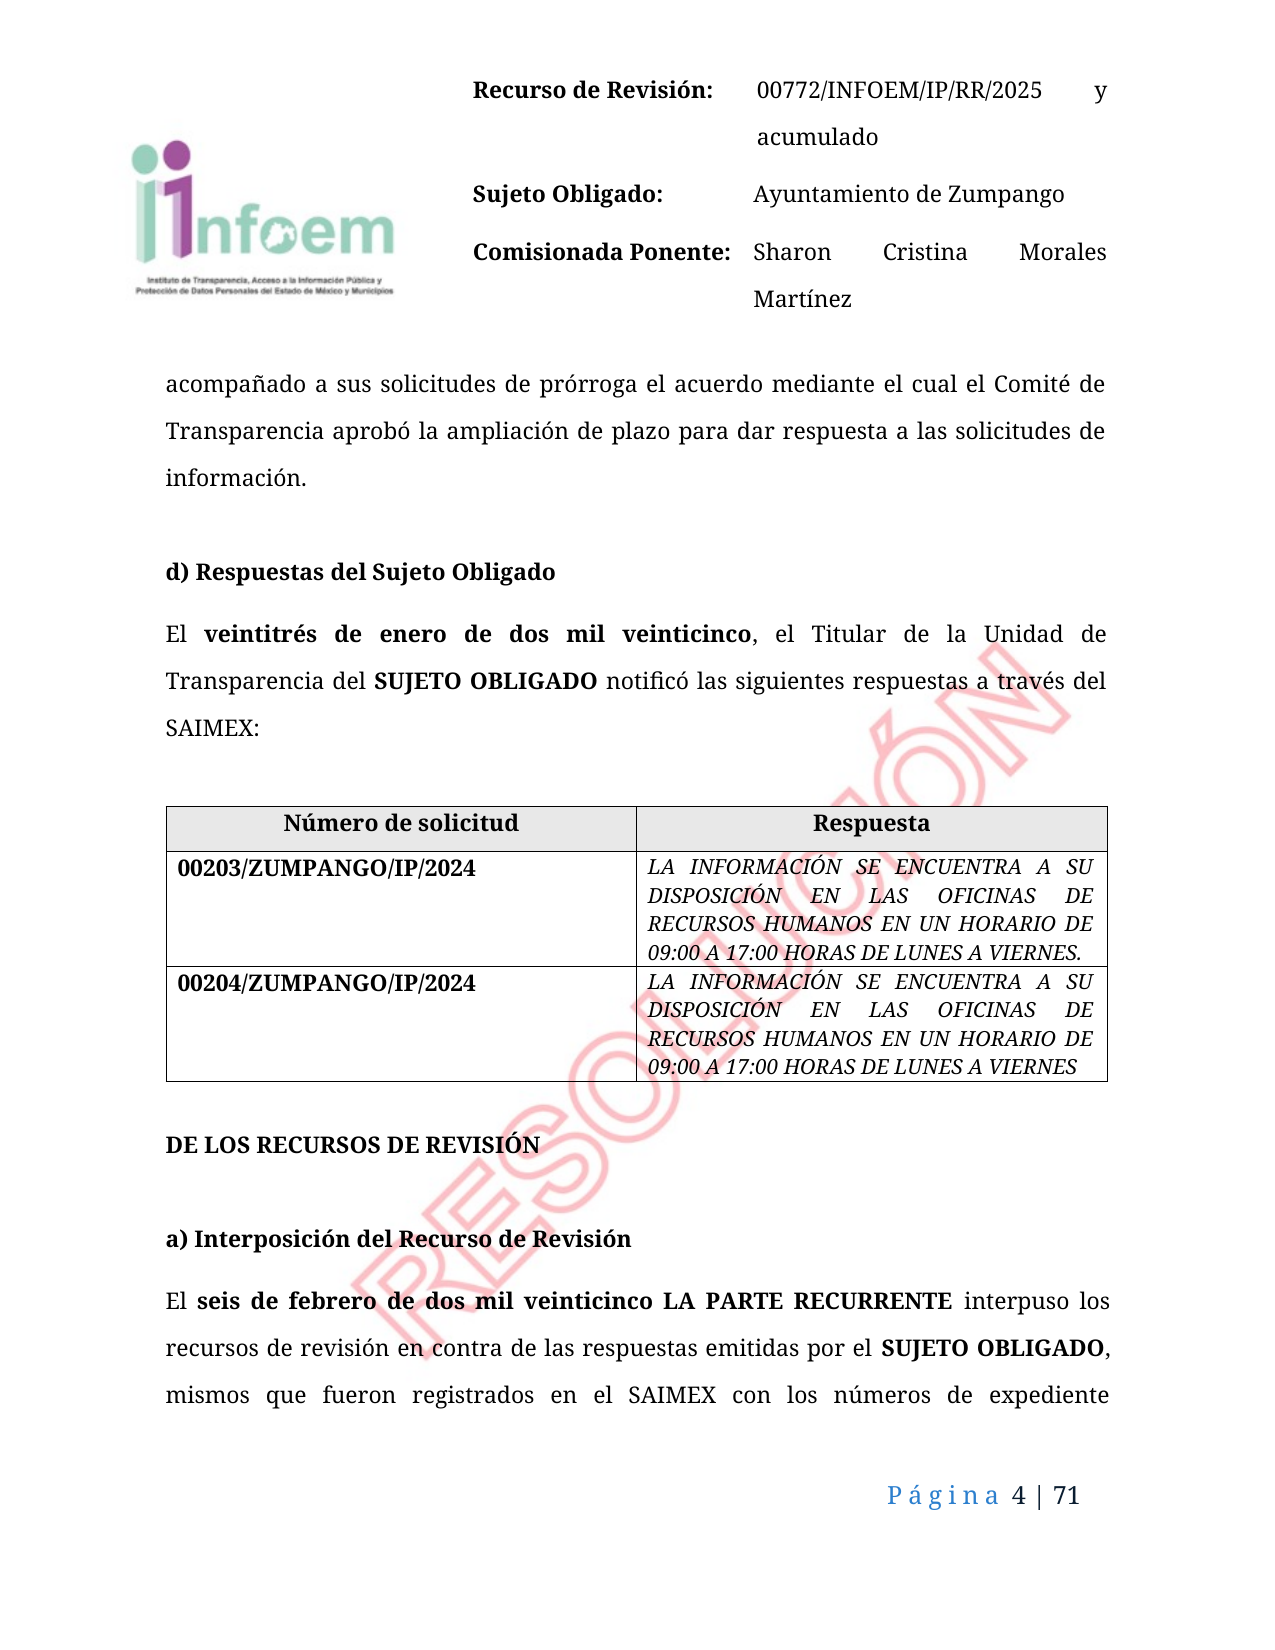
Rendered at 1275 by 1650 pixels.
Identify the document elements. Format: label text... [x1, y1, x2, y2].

table_header Respuesta [637, 807, 1107, 851]
table_header Número de solicitud [167, 807, 636, 851]
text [165, 368, 1107, 493]
text El veintitrés de enero de dos mil veinticinco, el Titular de la Unidad de Transparencia del SUJETO OBLIGADO notificó las siguientes respuestas a través del SAIMEX: [165, 618, 1107, 743]
subtitle a) Interposición del Recurso de Revisión [165, 1222, 1107, 1254]
table_cell LA INFORMACIÓN SE ENCUENTRA A SU DISPOSICIÓN EN LAS OFICINAS DE RECURSOS HUMANOS EN UN HORARIO DE 09:00 A 17:00 HORAS DE LUNES A VIERNES. [637, 852, 1107, 966]
table_cell 00204/ZUMPANGO/IP/2024 [167, 967, 636, 1081]
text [165, 1285, 1110, 1410]
table_cell 00203/ZUMPANGO/IP/2024 [167, 852, 636, 966]
subtitle d) Respuestas del Sujeto Obligado [165, 556, 1107, 587]
picture [2, 76, 1275, 1650]
table_cell LA INFORMACIÓN SE ENCUENTRA A SU DISPOSICIÓN EN LAS OFICINAS DE RECURSOS HUMANOS EN UN HORARIO DE 09:00 A 17:00 HORAS DE LUNES A VIERNES [637, 967, 1107, 1081]
subtitle DE LOS RECURSOS DE REVISIÓN [165, 1129, 1107, 1160]
